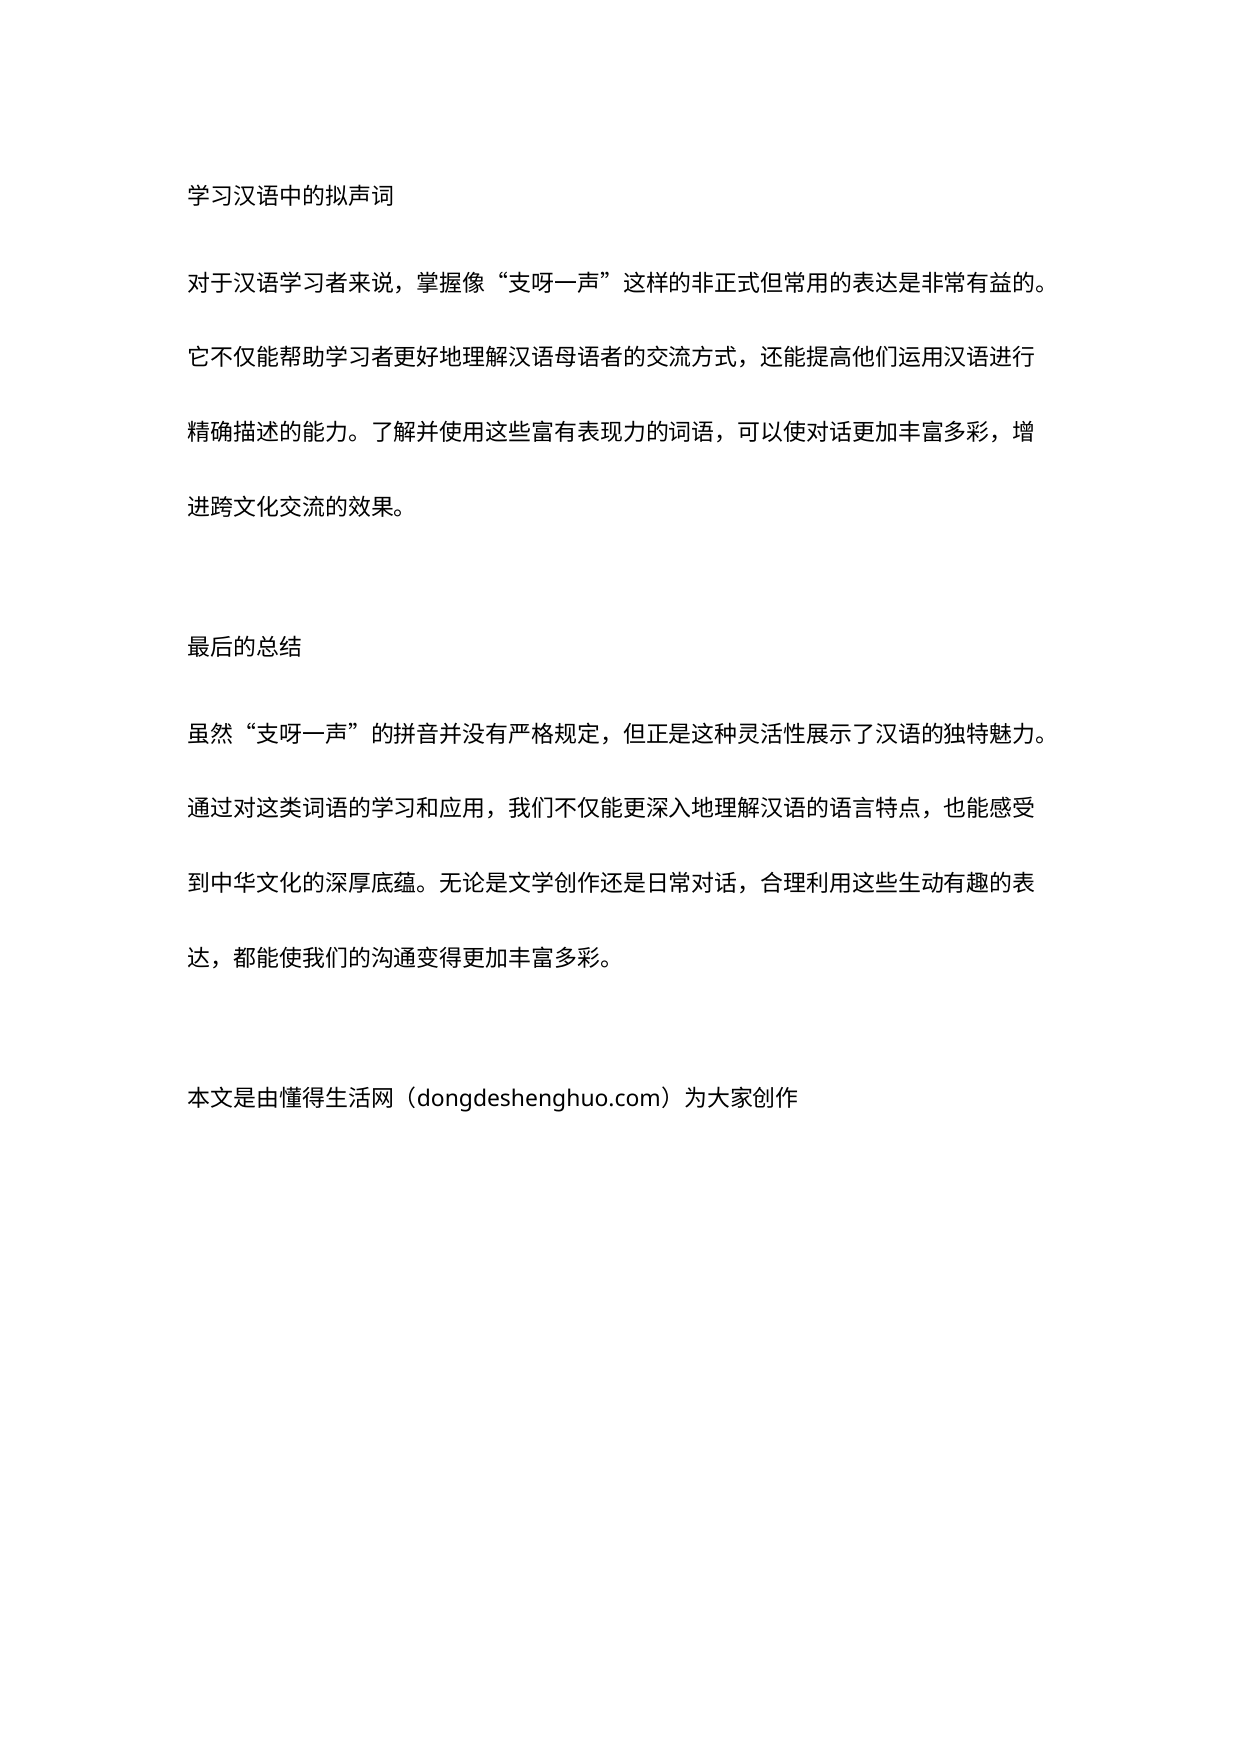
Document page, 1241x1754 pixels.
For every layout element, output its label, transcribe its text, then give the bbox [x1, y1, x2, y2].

text 虽然“支呀一声”的拼音并没有严格规定，但正是这种灵活性展示了汉语的独特魅力。通过对这类词语的学习和应用，我们不仅能更深入地理解汉语的语言特点，也能感受到中华文化的深厚底蕴。无论是文学创作还是日常对话，合理利用这些生动有趣的表达，都能使我们的沟通变得更加丰富多彩。 [187, 699, 1053, 989]
text 本文是由懂得生活网（dongdeshenghuo.com）为大家创作 [187, 1064, 1053, 1129]
text 对于汉语学习者来说，掌握像“支呀一声”这样的非正式但常用的表达是非常有益的。它不仅能帮助学习者更好地理解汉语母语者的交流方式，还能提高他们运用汉语进行精确描述的能力。了解并使用这些富有表现力的词语，可以使对话更加丰富多彩，增进跨文化交流的效果。 [187, 248, 1053, 538]
text 学习汉语中的拟声词 [187, 162, 1053, 227]
text 最后的总结 [187, 613, 1053, 678]
